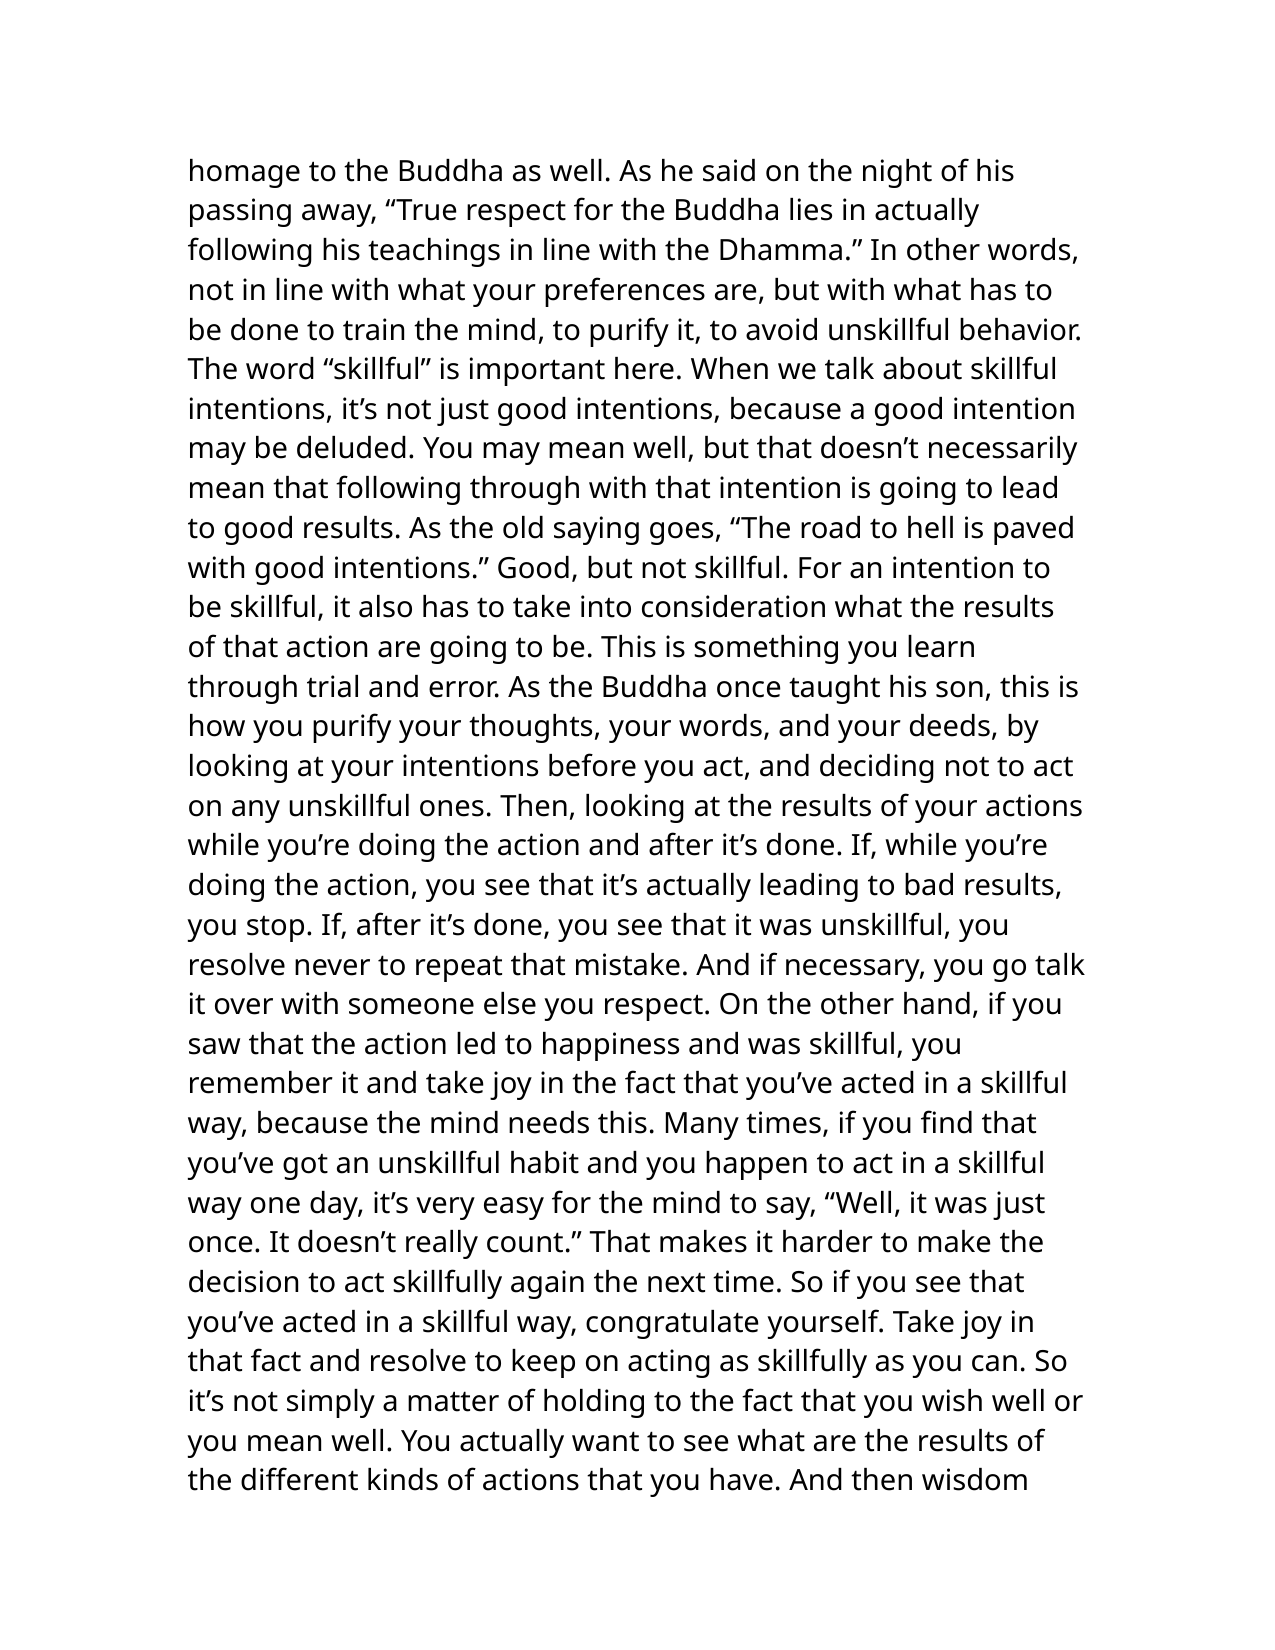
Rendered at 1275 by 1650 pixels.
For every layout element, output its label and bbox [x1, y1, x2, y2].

text [187, 150, 1087, 1499]
